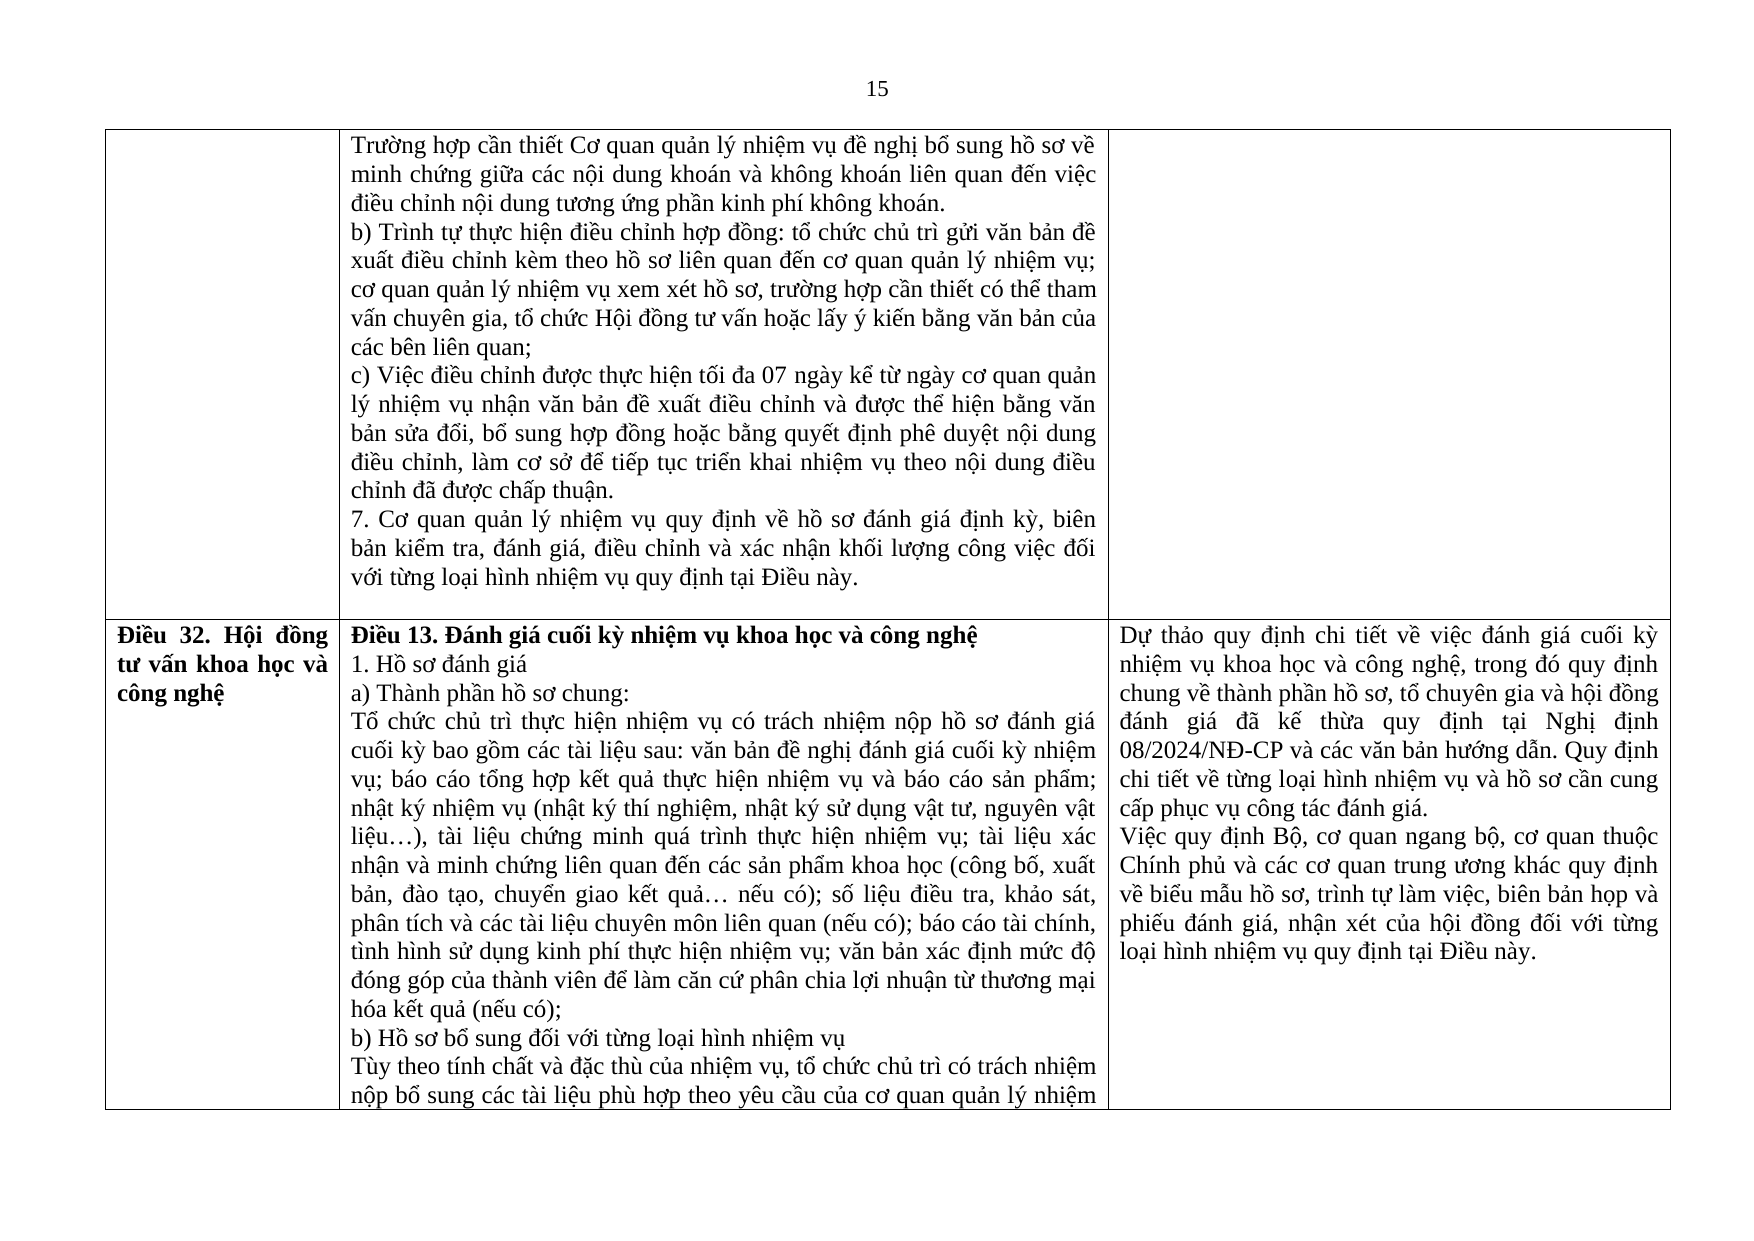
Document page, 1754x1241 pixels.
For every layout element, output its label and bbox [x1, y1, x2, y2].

table_cell [1109, 130, 1670, 619]
table_cell [106, 130, 339, 619]
table_cell [340, 130, 1108, 619]
table_cell [106, 620, 339, 1109]
table_cell [1109, 620, 1670, 1109]
table_cell [340, 620, 1108, 1109]
